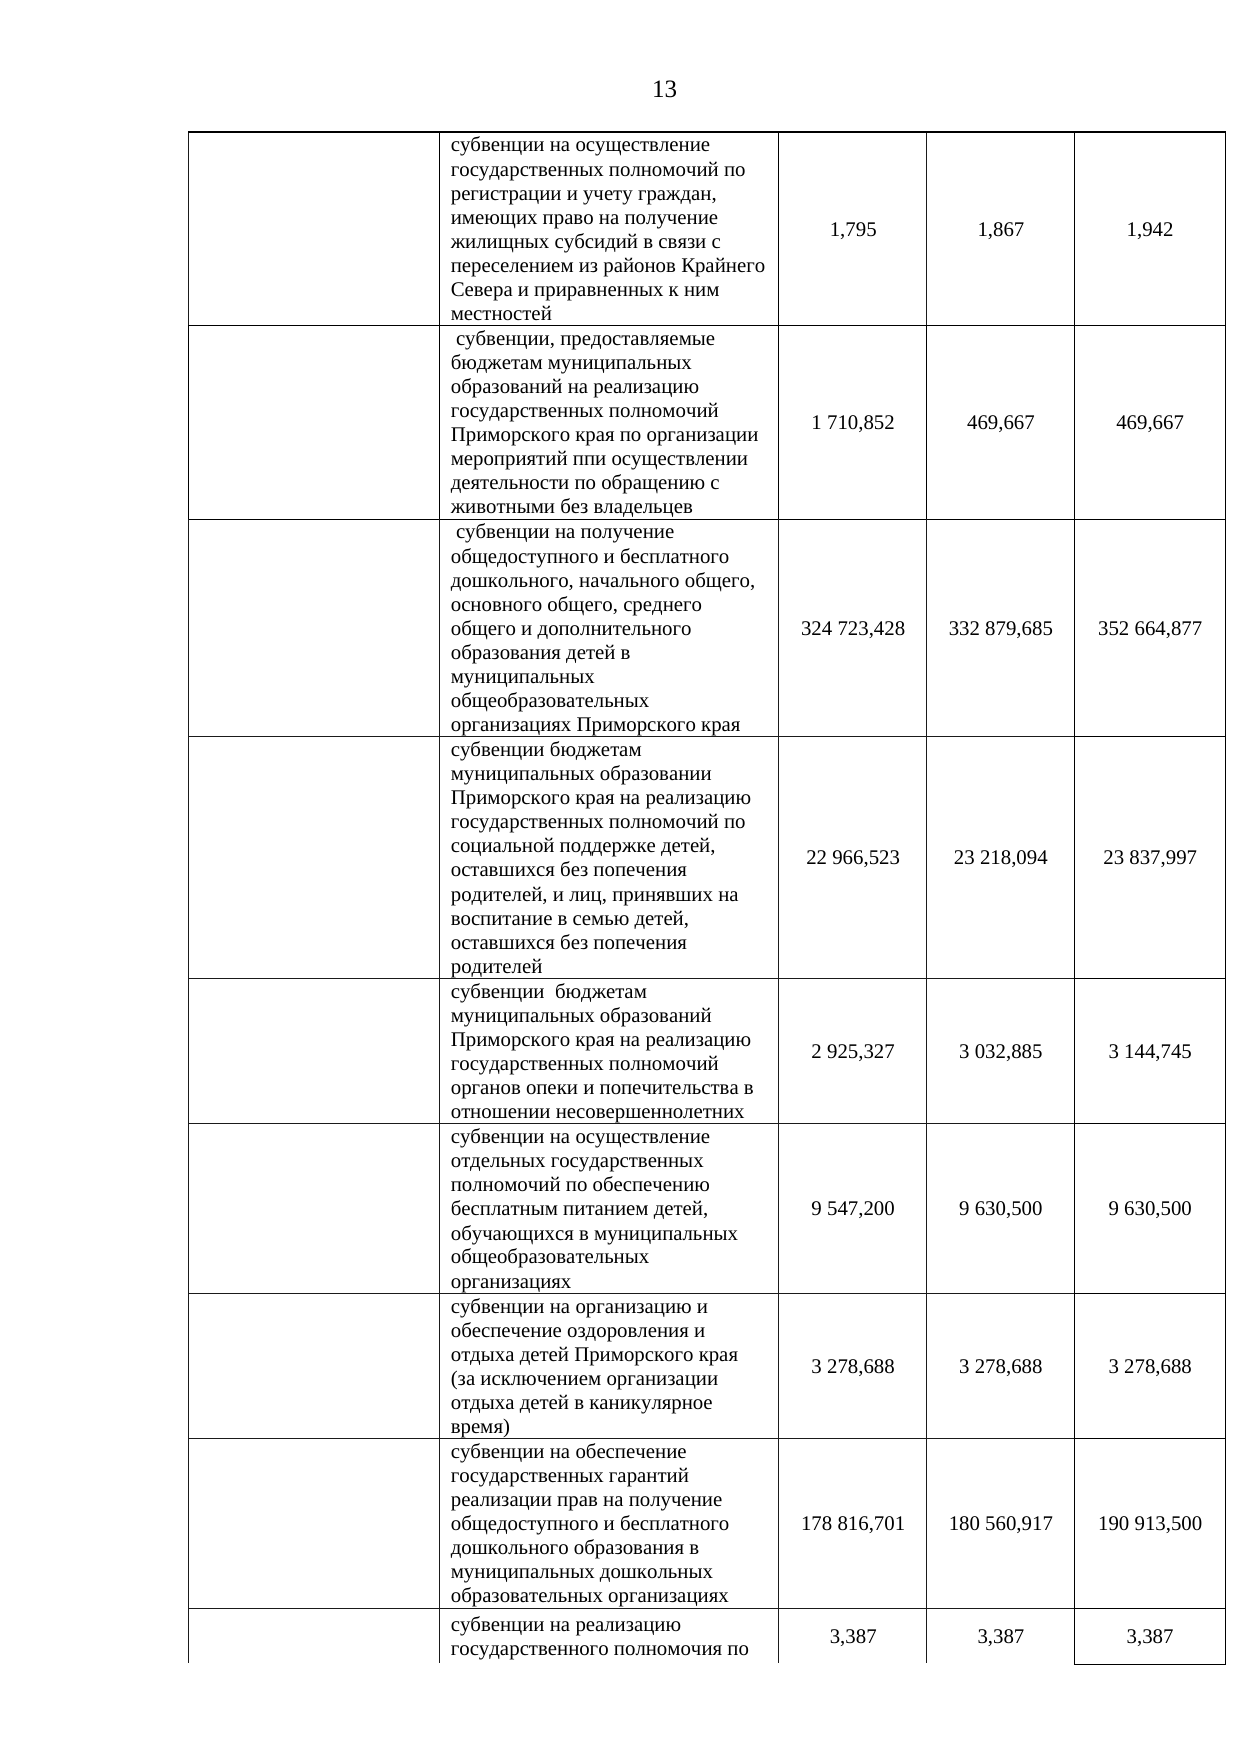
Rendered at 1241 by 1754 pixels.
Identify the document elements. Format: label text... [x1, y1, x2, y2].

table_cell [189, 1294, 439, 1438]
table_cell субвенции бюджетам муниципальных образований Приморского края на реализацию государственных полномочий органов опеки и попечительства в отношении несовершеннолетних [440, 979, 778, 1123]
table_cell субвенции на получение общедоступного и бесплатного дошкольного, начального общего, основного общего, среднего общего и дополнительного образования детей в муниципальных общеобразовательных организациях Приморского края [440, 520, 778, 736]
table_cell 3 144,745 [1075, 979, 1225, 1123]
table_cell 190 913,500 [1075, 1439, 1225, 1607]
table_cell 22 966,523 [779, 737, 926, 978]
table_cell субвенции на осуществление отдельных государственных полномочий по обеспечению бесплатным питанием детей, обучающихся в муниципальных общеобразовательных организациях [440, 1124, 778, 1293]
table_cell [189, 133, 439, 325]
table_cell 9 630,500 [1075, 1124, 1225, 1293]
table_cell субвенции на организацию и обеспечение оздоровления и отдыха детей Приморского края (за исключением организации отдыха детей в каникулярное время) [440, 1294, 778, 1438]
table_cell 1,942 [1075, 133, 1225, 325]
table_cell 352 664,877 [1075, 520, 1225, 736]
table_cell 1,867 [927, 133, 1074, 325]
table_cell 469,667 [927, 326, 1074, 518]
table_cell 2 925,327 [779, 979, 926, 1123]
table_cell субвенции бюджетам муниципальных образовании Приморского края на реализацию государственных полномочий по социальной поддержке детей, оставшихся без попечения родителей, и лиц, принявших на воспитание в семью детей, оставшихся без попечения родителей [440, 737, 778, 978]
table_cell субвенции, предоставляемые бюджетам муниципальных образований на реализацию государственных полномочий Приморского края по организации мероприятий ппи осуществлении деятельности по обращению с животными без владельцев [440, 326, 778, 518]
table_cell 3,387 [779, 1609, 927, 1664]
table_cell 332 879,685 [927, 520, 1074, 736]
table_cell субвенции на обеспечение государственных гарантий реализации прав на получение общедоступного и бесплатного дошкольного образования в муниципальных дошкольных образовательных организациях [440, 1439, 778, 1607]
table_cell [189, 1124, 439, 1293]
table_cell 3 278,688 [1075, 1294, 1225, 1438]
table_cell 23 837,997 [1075, 737, 1225, 978]
table_cell 3 278,688 [779, 1294, 926, 1438]
table_cell [189, 1609, 439, 1664]
table_cell 1 710,852 [779, 326, 926, 518]
table_cell 324 723,428 [779, 520, 926, 736]
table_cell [439, 1609, 779, 1664]
table_cell [189, 1439, 439, 1607]
table_cell 1,795 [779, 133, 926, 325]
table_cell 3,387 [1075, 1609, 1225, 1664]
table_cell 3 032,885 [927, 979, 1074, 1123]
table_cell субвенции на осуществление государственных полномочий по регистрации и учету граждан, имеющих право на получение жилищных субсидий в связи с переселением из районов Крайнего Севера и приравненных к ним местностей [440, 133, 778, 325]
table_cell [189, 737, 439, 978]
table_cell 9 547,200 [779, 1124, 926, 1293]
table_cell 3 278,688 [927, 1294, 1074, 1438]
table_cell 23 218,094 [927, 737, 1074, 978]
table_cell [189, 520, 439, 736]
table_cell 9 630,500 [927, 1124, 1074, 1293]
table_cell 178 816,701 [779, 1439, 926, 1607]
table_cell [189, 326, 439, 518]
table_cell 3,387 [927, 1609, 1074, 1664]
table_cell [189, 979, 439, 1123]
table_cell 469,667 [1075, 326, 1225, 518]
table_cell 180 560,917 [927, 1439, 1074, 1607]
